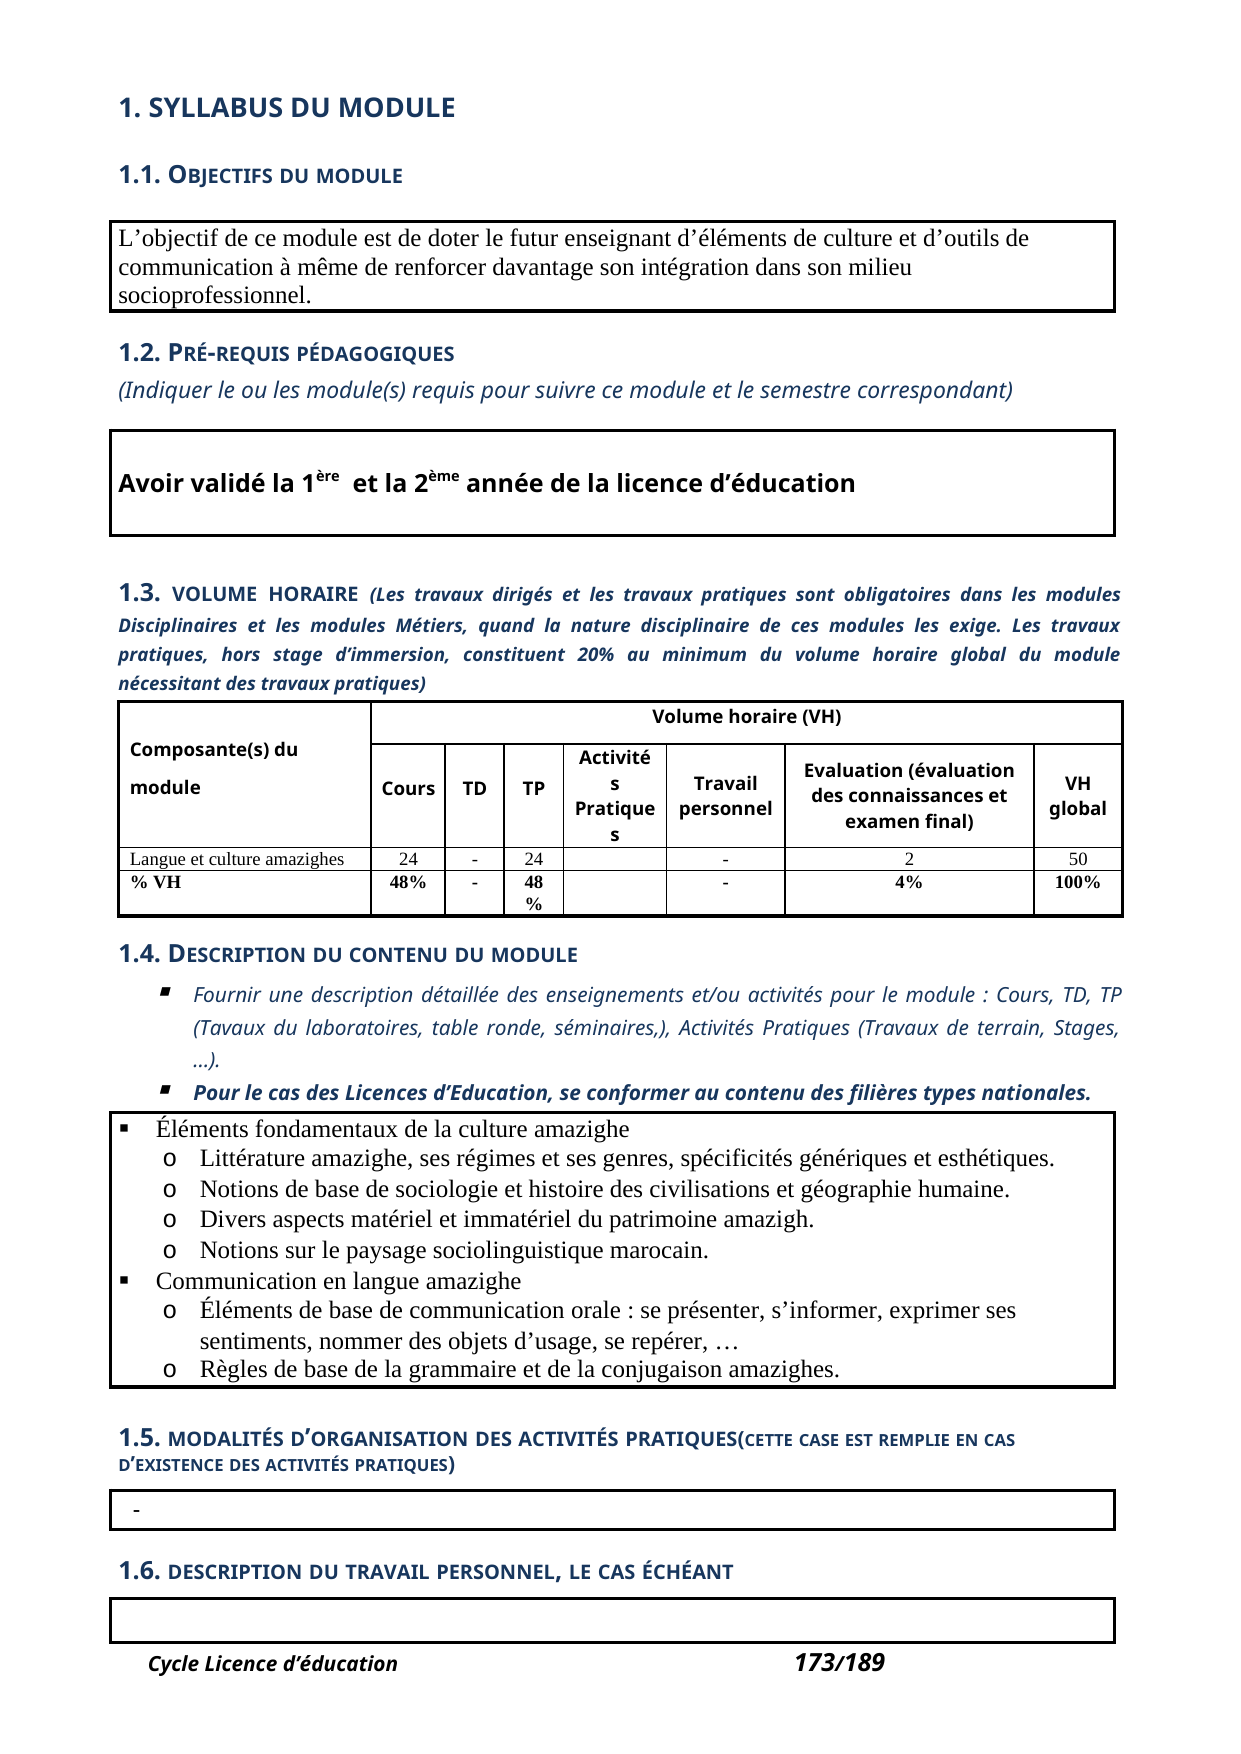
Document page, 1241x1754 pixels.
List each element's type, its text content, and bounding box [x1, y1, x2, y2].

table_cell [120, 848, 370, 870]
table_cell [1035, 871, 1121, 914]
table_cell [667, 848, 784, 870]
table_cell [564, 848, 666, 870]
text 1.6. description du travail personnel, le cas échéant [118, 1560, 1122, 1585]
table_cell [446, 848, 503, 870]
list Fournir une description détaillée des enseignements et/ou activités pour le module : Cours, TD, TP (Tavaux du laboratoires, table ronde, séminaires,), Activités Pratiques (Travaux de terrain, Stages, …). [156, 980, 1122, 1074]
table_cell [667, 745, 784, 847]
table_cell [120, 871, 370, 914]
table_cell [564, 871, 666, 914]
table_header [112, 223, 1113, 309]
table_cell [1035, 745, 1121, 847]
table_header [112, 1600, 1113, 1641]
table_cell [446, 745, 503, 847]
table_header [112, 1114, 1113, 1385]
text 1. SYLLABUS DU MODULE [118, 89, 1122, 126]
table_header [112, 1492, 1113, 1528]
text 1.4. Description du contenu du module [118, 942, 1122, 967]
list Pour le cas des Licences d’Education, se conformer au contenu des filières types nationales. [156, 1078, 1122, 1107]
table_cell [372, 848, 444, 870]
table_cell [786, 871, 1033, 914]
text 1.5. modalités d’organisation des activités pratiques(cette case est remplie en cas d’existence des activités pratiques) [118, 1426, 1122, 1476]
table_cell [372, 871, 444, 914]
text 1.1. Objectifs du module [118, 156, 1122, 191]
text 1.3. volume horaire (Les travaux dirigés et les travaux pratiques sont obligatoires dans les modules Disciplinaires et les modules Métiers, quand la nature disciplinaire de ces modules les exige. Les travaux pratiques, hors stage d’immersion, constituent 20% au minimum du volume horaire global du module nécessitant des travaux pratiques) [118, 574, 1122, 696]
text 1.2. Pré-requis pédagogiques [118, 341, 1122, 366]
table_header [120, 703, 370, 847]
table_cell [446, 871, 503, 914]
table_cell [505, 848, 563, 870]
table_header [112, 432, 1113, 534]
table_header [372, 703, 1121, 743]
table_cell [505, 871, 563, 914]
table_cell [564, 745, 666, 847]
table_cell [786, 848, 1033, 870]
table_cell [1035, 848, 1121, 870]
text (Indiquer le ou les module(s) requis pour suivre ce module et le semestre correspondant) [118, 378, 1122, 403]
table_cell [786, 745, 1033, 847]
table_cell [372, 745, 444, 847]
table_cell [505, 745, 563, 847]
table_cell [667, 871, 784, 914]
